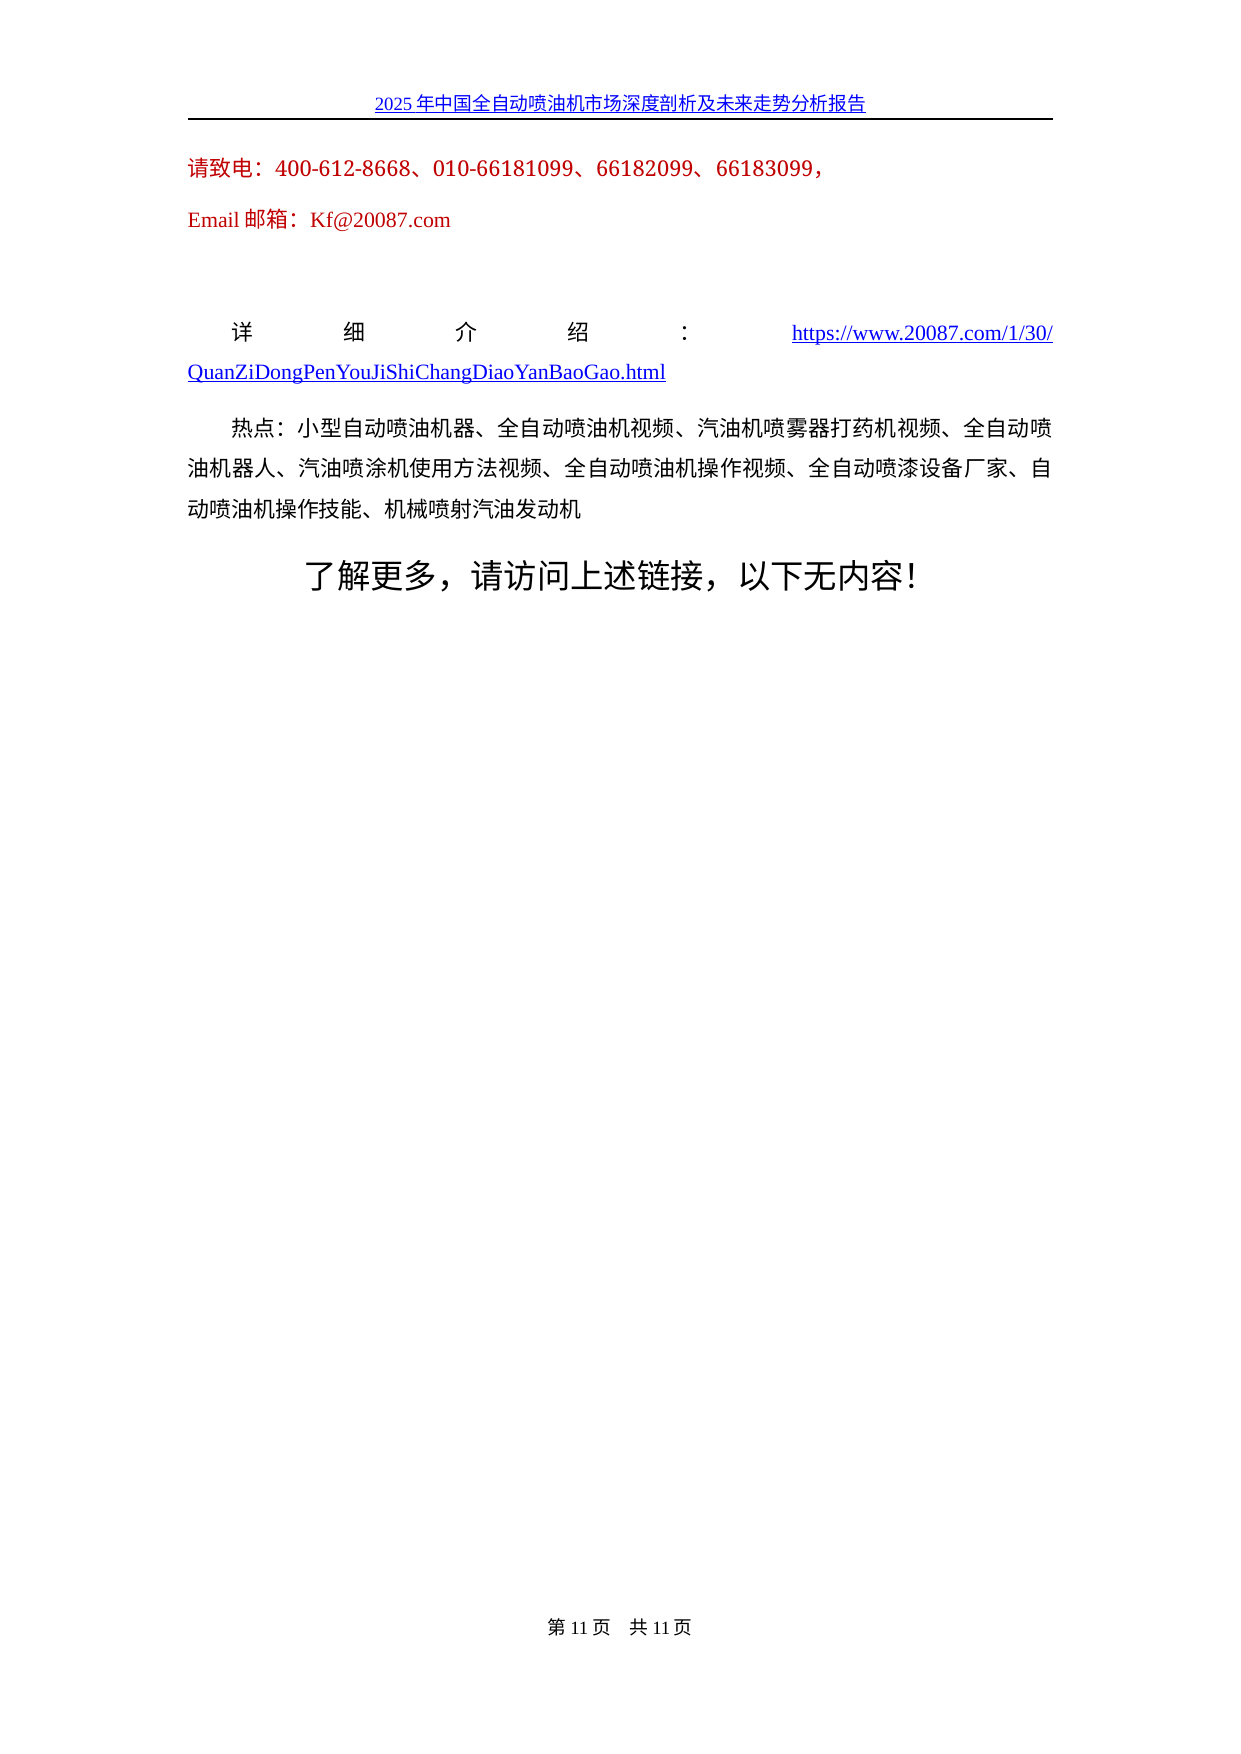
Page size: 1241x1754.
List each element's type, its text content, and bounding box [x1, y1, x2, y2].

text 热点：小型自动喷油机器、全自动喷油机视频、汽油机喷雾器打药机视频、全自动喷油机器人、汽油喷涂机使用方法视频、全自动喷油机操作视频、全自动喷漆设备厂家、自动喷油机操作技能、机械喷射汽油发动机 [187, 410, 1053, 524]
text 详细介绍：https://www.20087.com/1/30/QuanZiDongPenYouJiShiChangDiaoYanBaoGao.html [187, 315, 1053, 388]
text 请致电：400-612-8668、010-66181099、66182099、66183099， [187, 150, 1053, 183]
title 了解更多，请访问上述链接，以下无内容！ [187, 542, 1053, 607]
text Email邮箱：Kf@20087.com [187, 202, 1053, 234]
